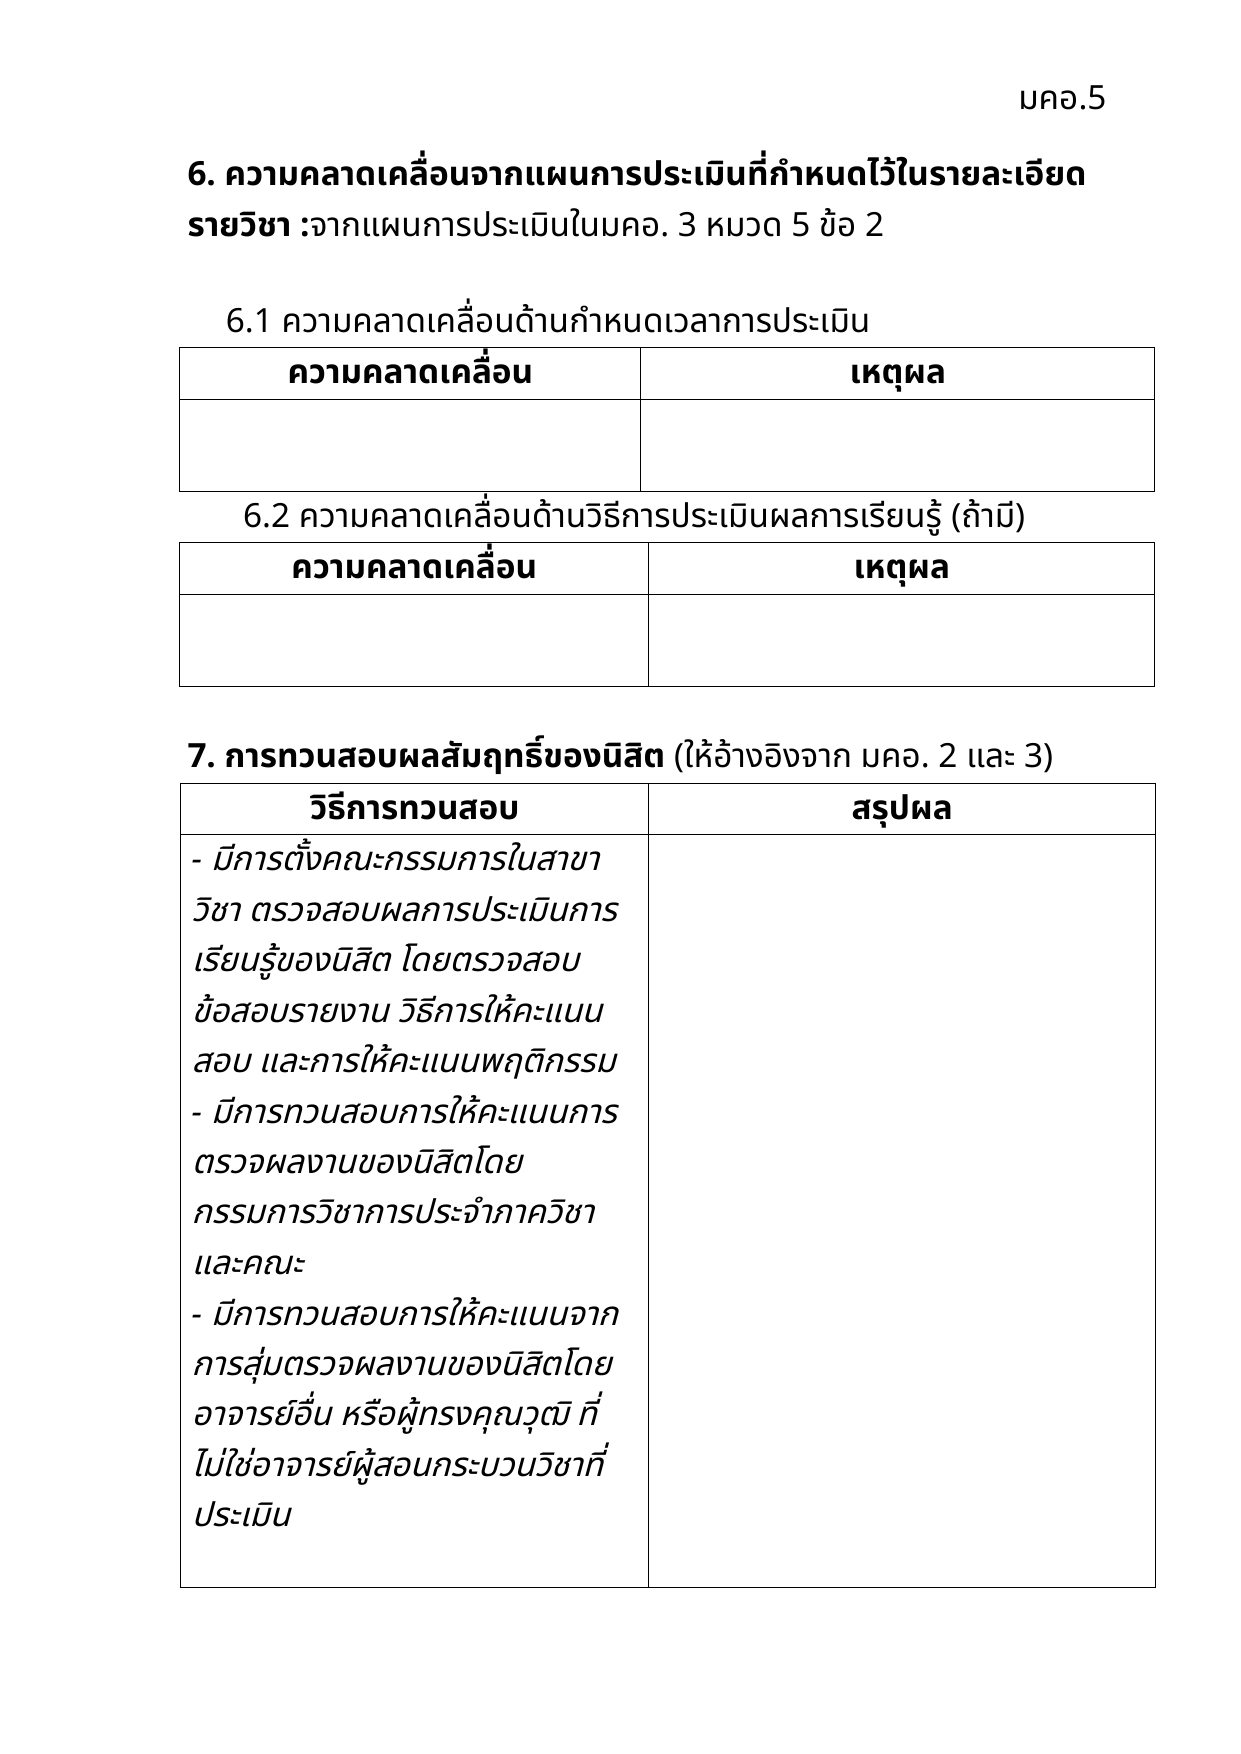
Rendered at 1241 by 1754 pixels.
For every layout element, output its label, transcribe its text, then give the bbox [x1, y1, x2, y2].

table_header สรุปผล [649, 784, 1155, 834]
table_cell ความคลาดเคลื่อน [180, 348, 640, 399]
table_header 6.1 ความคลาดเคลื่อนด้านกำหนดเวลาการประเมิน [180, 297, 1155, 347]
table_cell เหตุผล [649, 543, 1154, 594]
table_cell 6.2 ความคลาดเคลื่อนด้านวิธีการประเมินผลการเรียนรู้ (ถ้ามี) [180, 492, 1155, 542]
table_cell [649, 595, 1154, 686]
text 7. การทวนสอบผลสัมฤทธิ์ของนิสิต (ให้อ้างอิงจาก มคอ. 2 และ 3) [187, 732, 1106, 783]
table_cell [649, 835, 1155, 1587]
table_cell [180, 595, 648, 686]
table_header วิธีการทวนสอบ [181, 784, 648, 834]
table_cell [181, 835, 648, 1587]
table_cell เหตุผล [641, 348, 1154, 399]
table_cell [180, 400, 640, 491]
table_cell ความคลาดเคลื่อน [180, 543, 648, 594]
text 6. ความคลาดเคลื่อนจากแผนการประเมินที่กำหนดไว้ในรายละเอียดรายวิชา :จากแผนการประเมินในมคอ. 3 หมวด 5 ข้อ 2 [187, 150, 1106, 251]
table_cell [641, 400, 1154, 491]
